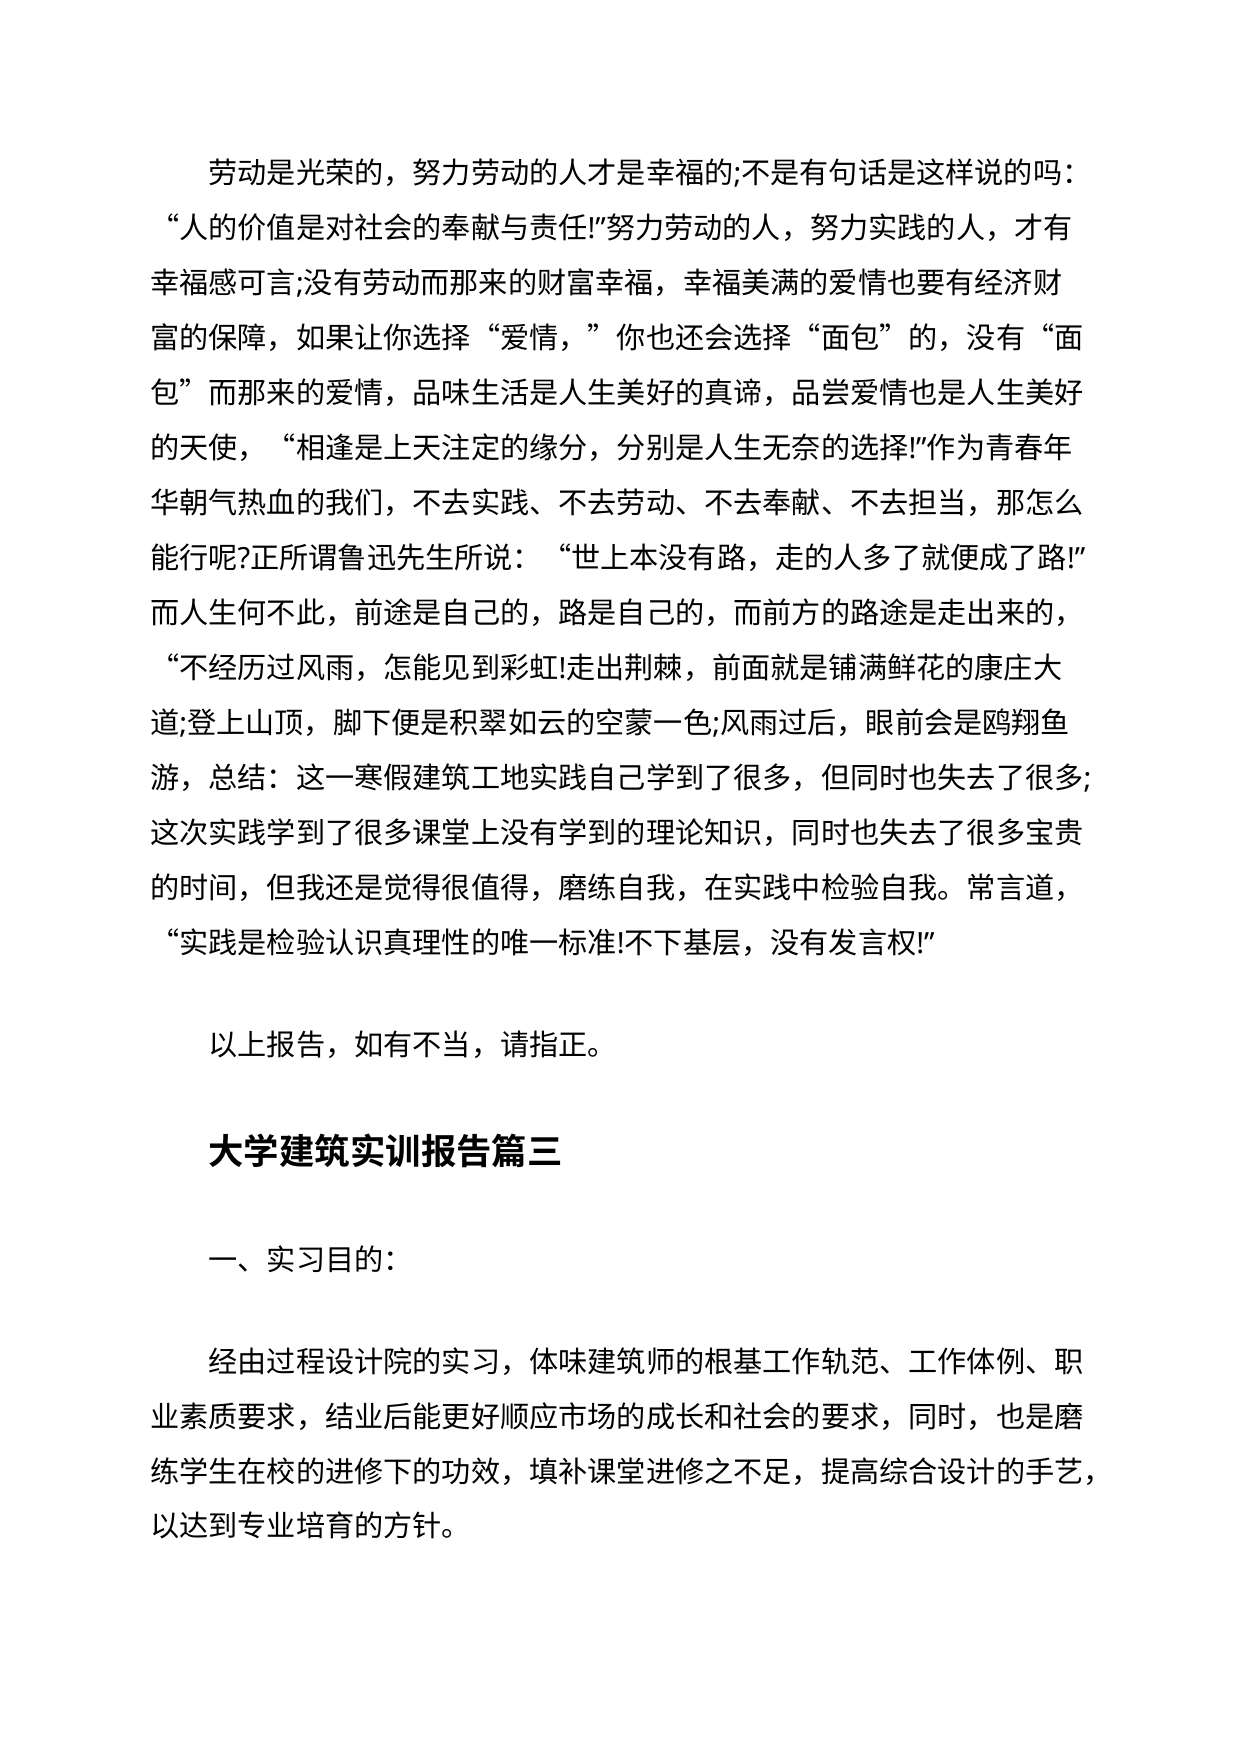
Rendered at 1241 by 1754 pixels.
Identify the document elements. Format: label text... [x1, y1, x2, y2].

text 大学建筑实训报告篇三 [150, 1123, 1090, 1174]
text 一、实习目的： [150, 1237, 1090, 1279]
text 以上报告，如有不当，请指正。 [150, 1021, 1090, 1064]
text 经由过程设计院的实习，体味建筑师的根基工作轨范、工作体例、职业素质要求，结业后能更好顺应市场的成长和社会的要求，同时，也是磨练学生在校的进修下的功效，填补课堂进修之不足，提高综合设计的手艺，以达到专业培育的方针。 [150, 1338, 1090, 1545]
text 劳动是光荣的，努力劳动的人才是幸福的;不是有句话是这样说的吗：“人的价值是对社会的奉献与责任!”努力劳动的人，努力实践的人，才有幸福感可言;没有劳动而那来的财富幸福，幸福美满的爱情也要有经济财富的保障，如果让你选择“爱情，”你也还会选择“面包”的，没有“面包”而那来的爱情，品味生活是人生美好的真谛，品尝爱情也是人生美好的天使，“相逢是上天注定的缘分，分别是人生无奈的选择!”作为青春年华朝气热血的我们，不去实践、不去劳动、不去奉献、不去担当，那怎么能行呢?正所谓鲁迅先生所说：“世上本没有路，走的人多了就便成了路!”而人生何不此，前途是自己的，路是自己的，而前方的路途是走出来的，“不经历过风雨，怎能见到彩虹!走出荆棘，前面就是铺满鲜花的康庄大道;登上山顶，脚下便是积翠如云的空蒙一色;风雨过后，眼前会是鸥翔鱼游，总结：这一寒假建筑工地实践自己学到了很多，但同时也失去了很多;这次实践学到了很多课堂上没有学到的理论知识，同时也失去了很多宝贵的时间，但我还是觉得很值得，磨练自我，在实践中检验自我。常言道，“实践是检验认识真理性的唯一标准!不下基层，没有发言权!” [150, 150, 1090, 962]
